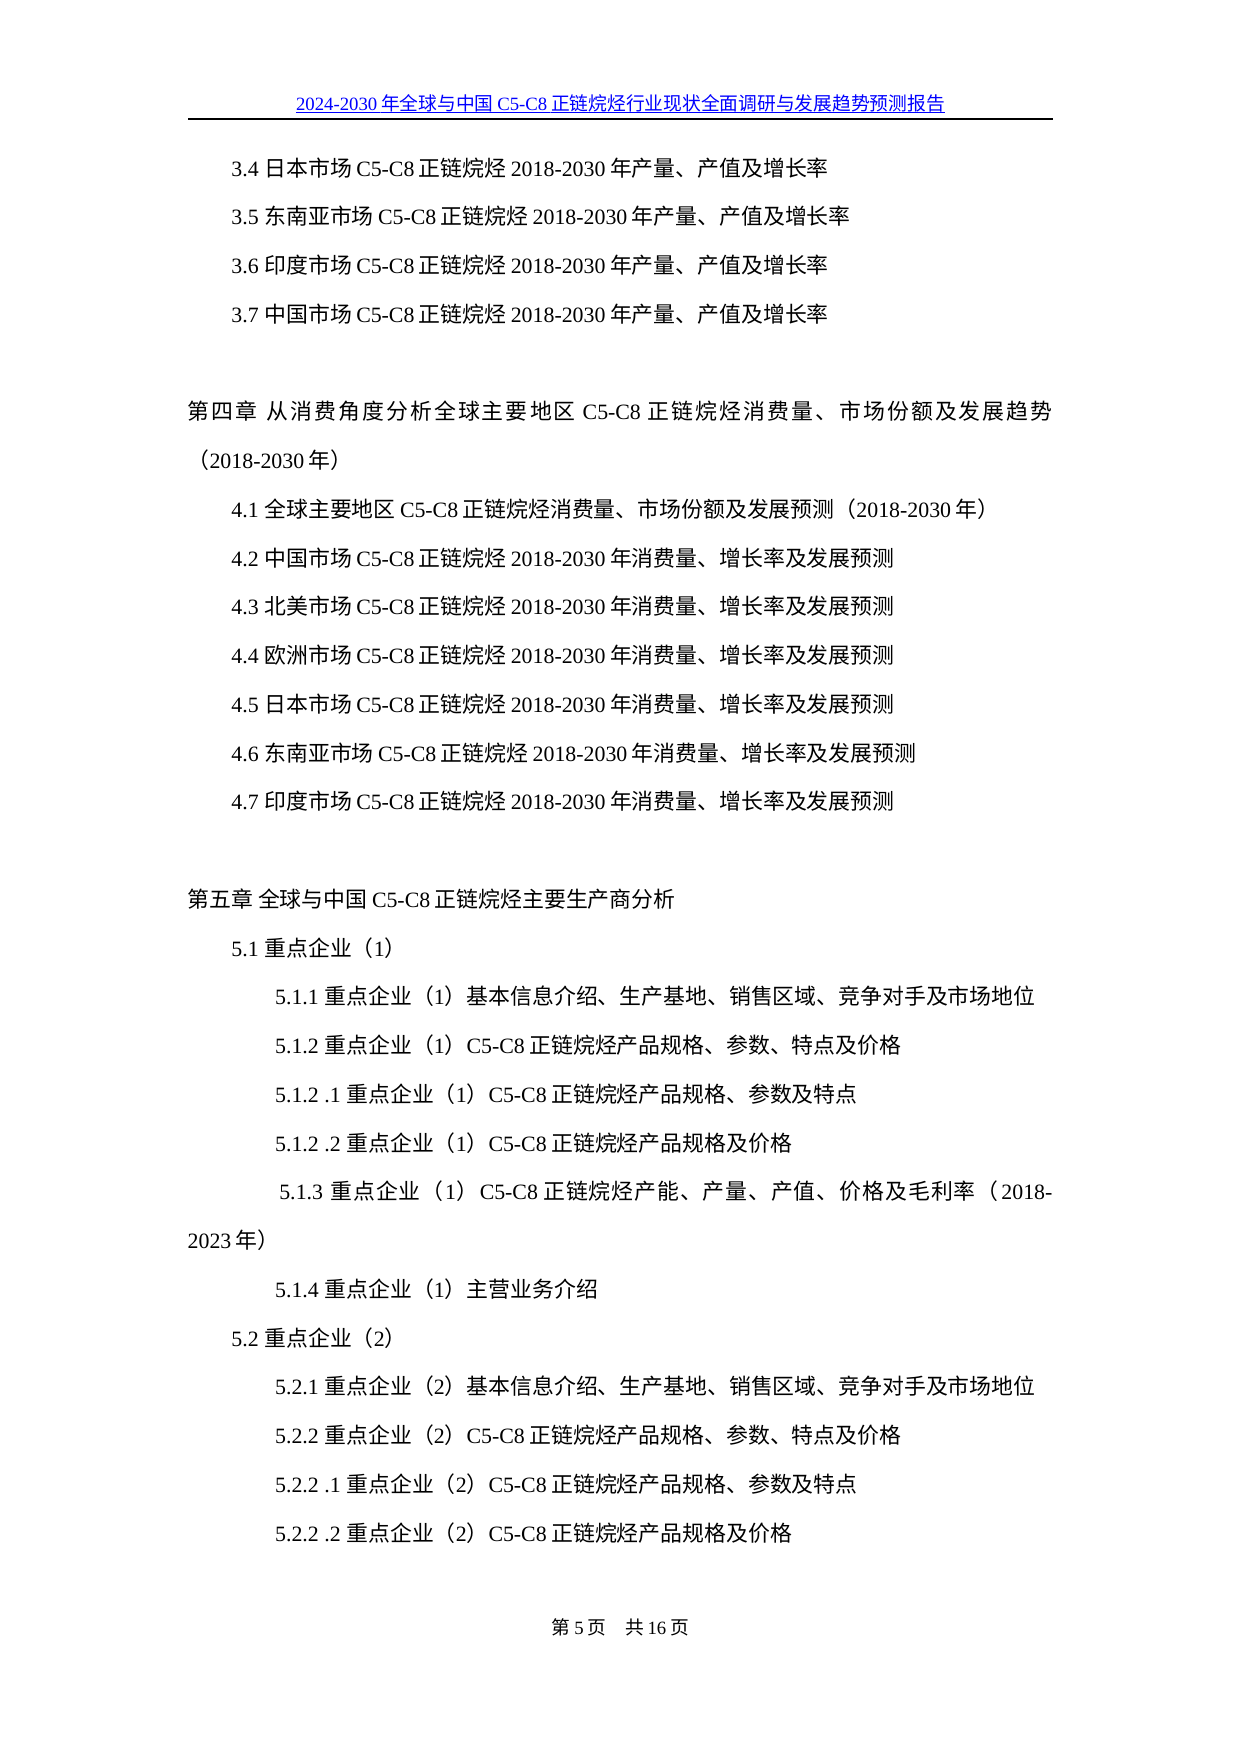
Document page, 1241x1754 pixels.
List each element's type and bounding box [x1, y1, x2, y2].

text [187, 150, 1053, 1548]
